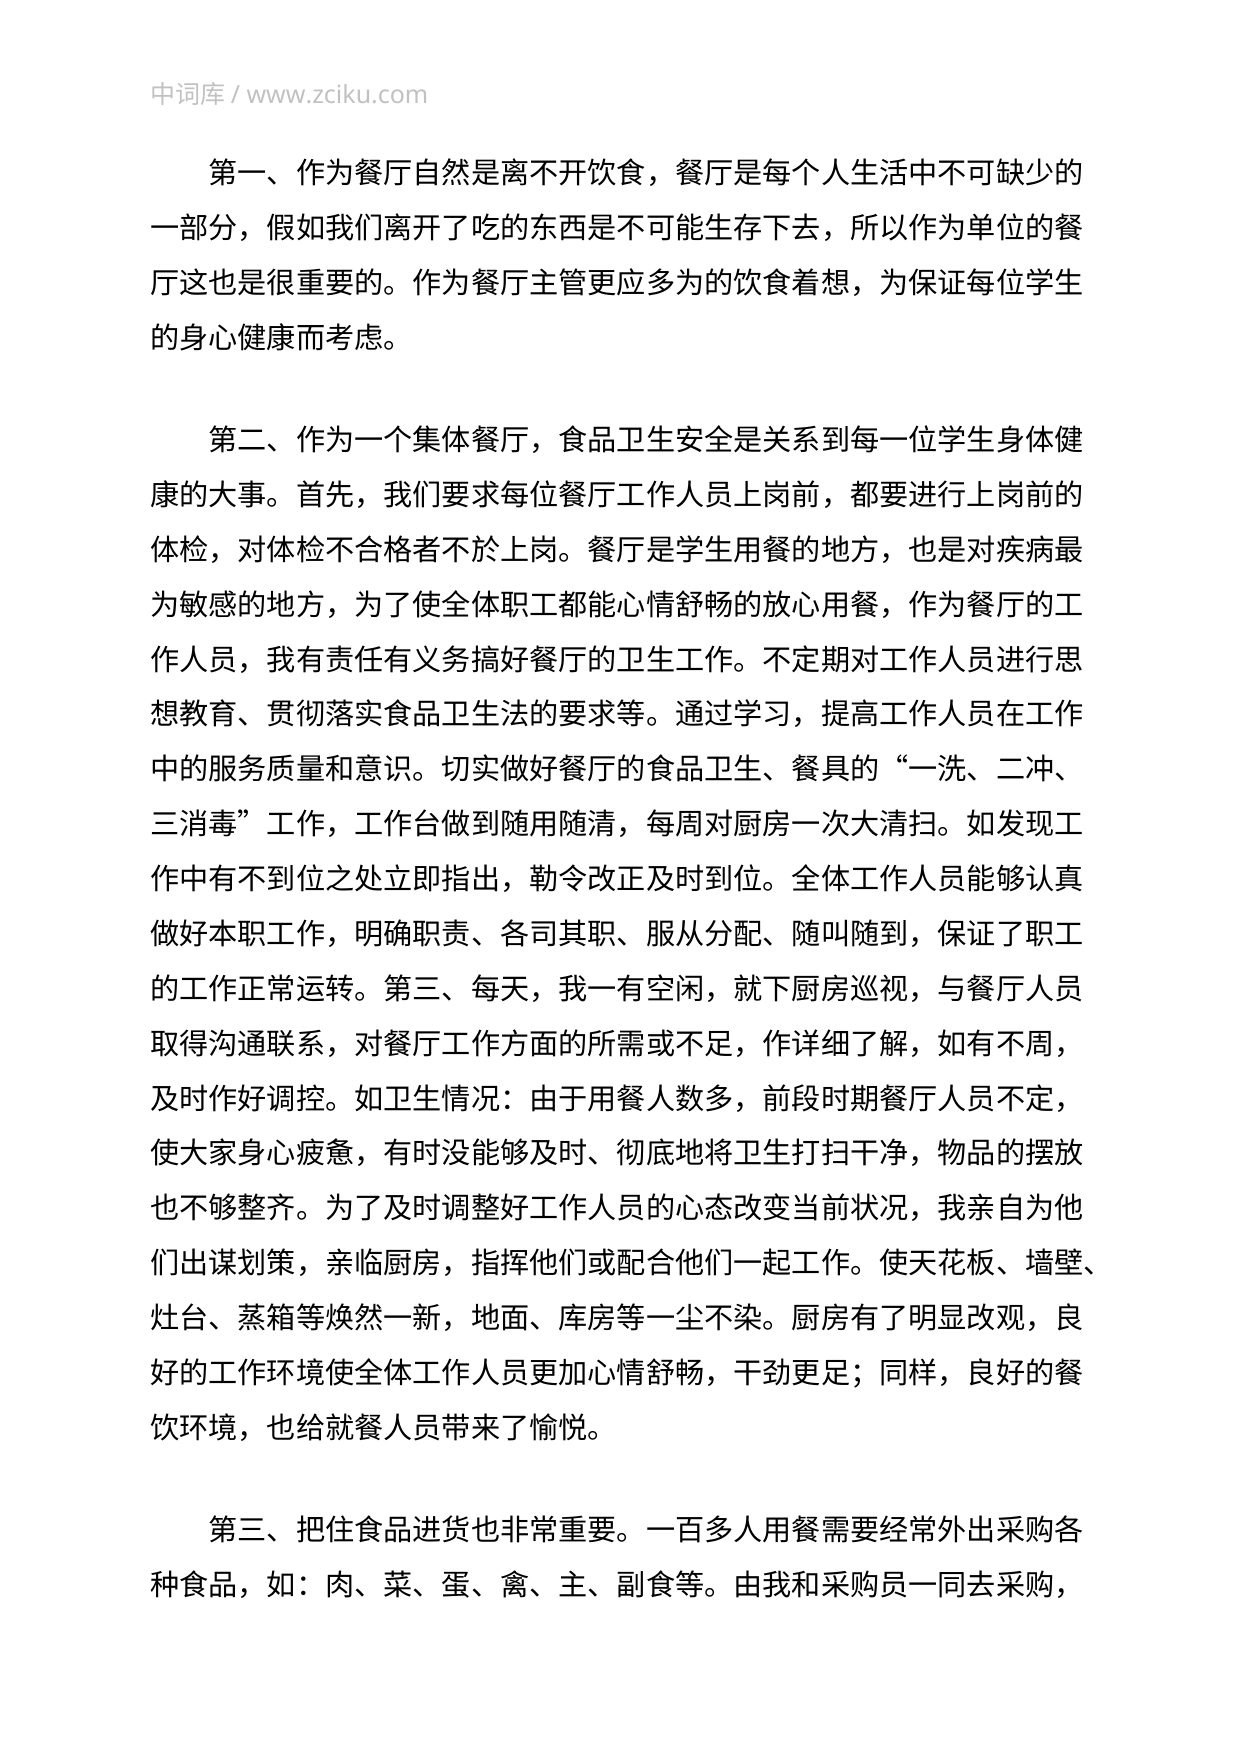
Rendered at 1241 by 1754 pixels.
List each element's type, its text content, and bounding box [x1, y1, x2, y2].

text 第二、作为一个集体餐厅，食品卫生安全是关系到每一位学生身体健康的大事。首先，我们要求每位餐厅工作人员上岗前，都要进行上岗前的体检，对体检不合格者不於上岗。餐厅是学生用餐的地方，也是对疾病最为敏感的地方，为了使全体职工都能心情舒畅的放心用餐，作为餐厅的工作人员，我有责任有义务搞好餐厅的卫生工作。不定期对工作人员进行思想教育、贯彻落实食品卫生法的要求等。通过学习，提高工作人员在工作中的服务质量和意识。切实做好餐厅的食品卫生、餐具的“一洗、二冲、三消毒”工作，工作台做到随用随清，每周对厨房一次大清扫。如发现工作中有不到位之处立即指出，勒令改正及时到位。全体工作人员能够认真做好本职工作，明确职责、各司其职、服从分配、随叫随到，保证了职工的工作正常运转。第三、每天，我一有空闲，就下厨房巡视，与餐厅人员取得沟通联系，对餐厅工作方面的所需或不足，作详细了解，如有不周，及时作好调控。如卫生情况：由于用餐人数多，前段时期餐厅人员不定，使大家身心疲惫，有时没能够及时、彻底地将卫生打扫干净，物品的摆放也不够整齐。为了及时调整好工作人员的心态改变当前状况，我亲自为他们出谋划策，亲临厨房，指挥他们或配合他们一起工作。使天花板、墙壁、灶台、蒸箱等焕然一新，地面、库房等一尘不染。厨房有了明显改观，良好的工作环境使全体工作人员更加心情舒畅，干劲更足；同样，良好的餐饮环境，也给就餐人员带来了愉悦。 [150, 416, 1090, 1447]
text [150, 1506, 1090, 1603]
text 第一、作为餐厅自然是离不开饮食，餐厅是每个人生活中不可缺少的一部分，假如我们离开了吃的东西是不可能生存下去，所以作为单位的餐厅这也是很重要的。作为餐厅主管更应多为的饮食着想，为保证每位学生的身心健康而考虑。 [150, 150, 1090, 357]
